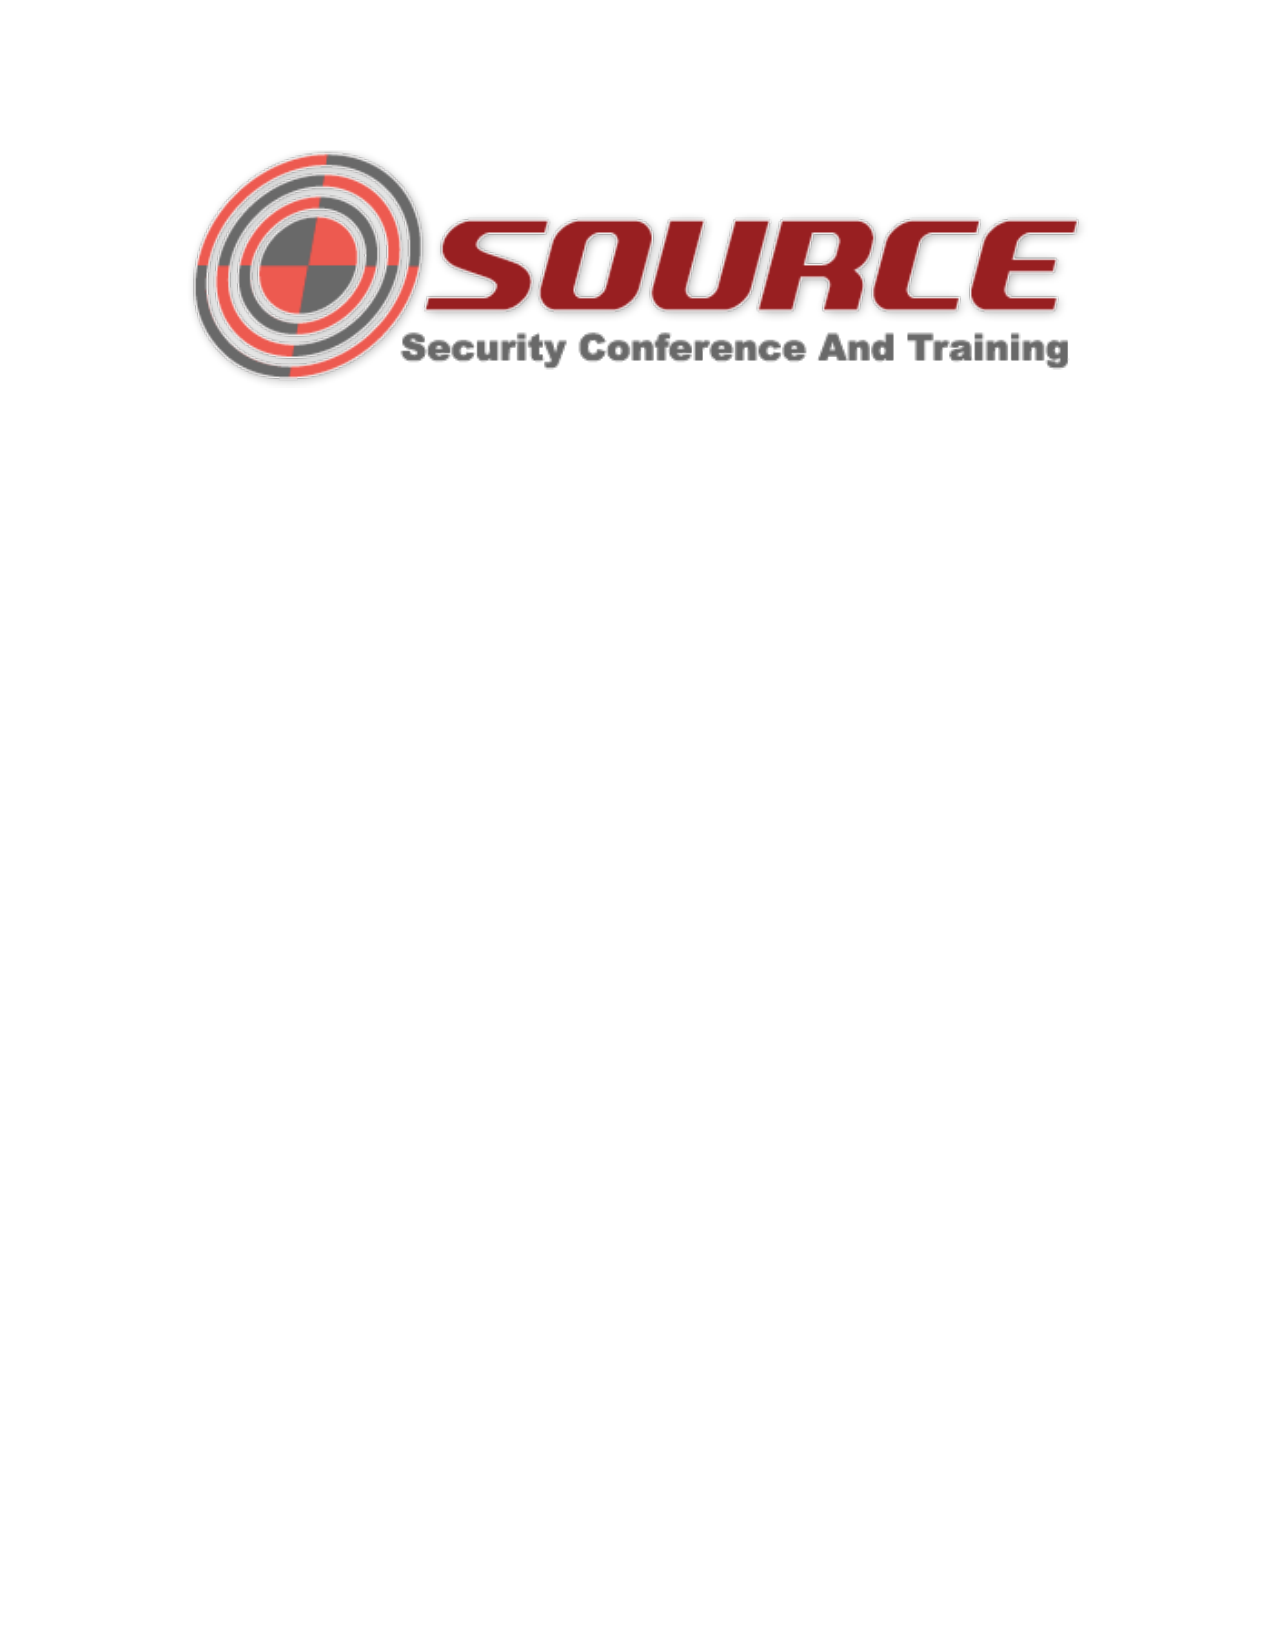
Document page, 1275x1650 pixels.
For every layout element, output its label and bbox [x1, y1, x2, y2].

picture [187, 150, 1088, 388]
